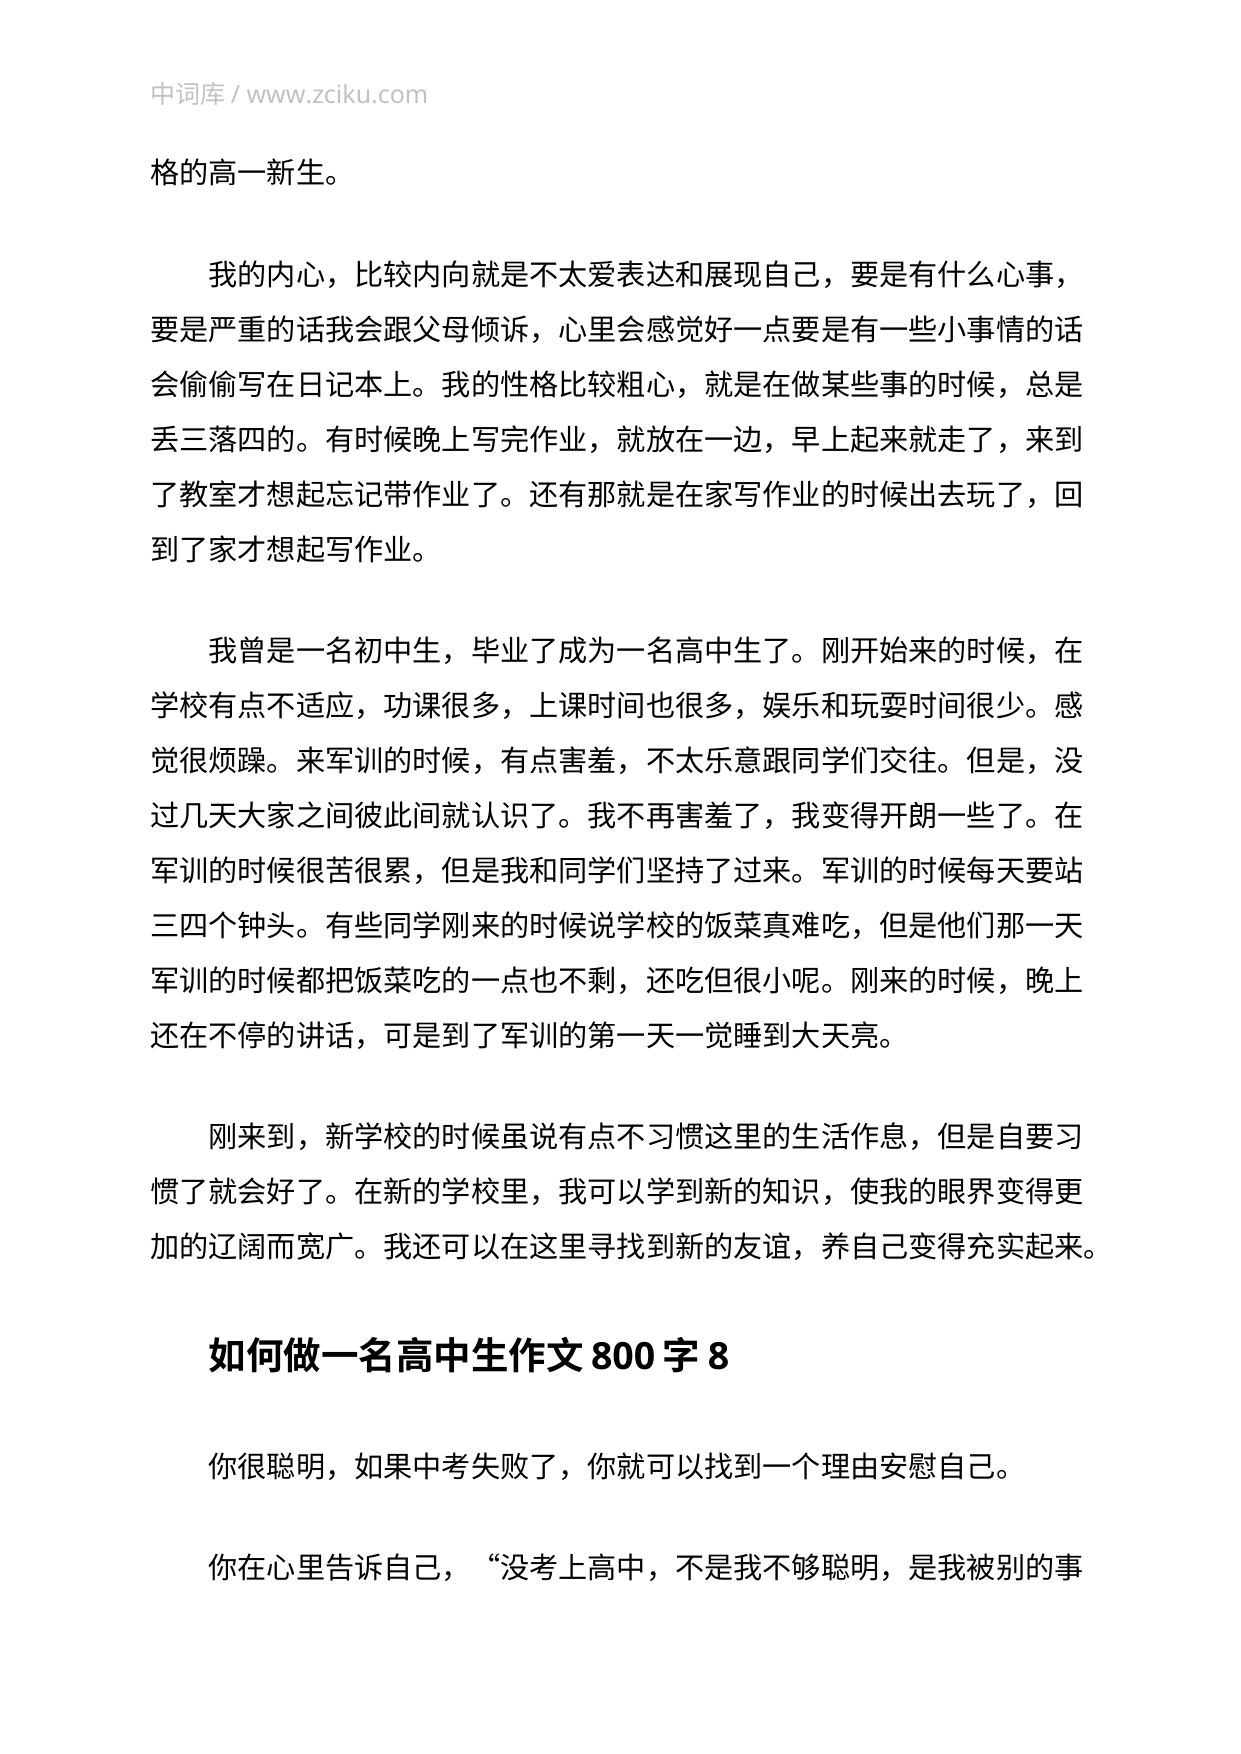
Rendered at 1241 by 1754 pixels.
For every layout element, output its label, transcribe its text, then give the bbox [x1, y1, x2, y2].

text 如何做一名高中生作文800字8 [150, 1326, 1090, 1380]
text 我曾是一名初中生，毕业了成为一名高中生了。刚开始来的时候，在学校有点不适应，功课很多，上课时间也很多，娱乐和玩耍时间很少。感觉很烦躁。来军训的时候，有点害羞，不太乐意跟同学们交往。但是，没过几天大家之间彼此间就认识了。我不再害羞了，我变得开朗一些了。在军训的时候很苦很累，但是我和同学们坚持了过来。军训的时候每天要站三四个钟头。有些同学刚来的时候说学校的饭菜真难吃，但是他们那一天军训的时候都把饭菜吃的一点也不剩，还吃但很小呢。刚来的时候，晚上还在不停的讲话，可是到了军训的第一天一觉睡到大天亮。 [150, 628, 1090, 1054]
text 我的内心，比较内向就是不太爱表达和展现自己，要是有什么心事，要是严重的话我会跟父母倾诉，心里会感觉好一点要是有一些小事情的话会偷偷写在日记本上。我的性格比较粗心，就是在做某些事的时候，总是丢三落四的。有时候晚上写完作业，就放在一边，早上起来就走了，来到了教室才想起忘记带作业了。还有那就是在家写作业的时候出去玩了，回到了家才想起写作业。 [150, 252, 1090, 568]
text 你很聪明，如果中考失败了，你就可以找到一个理由安慰自己。 [150, 1443, 1090, 1486]
text 刚来到，新学校的时候虽说有点不习惯这里的生活作息，但是自要习惯了就会好了。在新的学校里，我可以学到新的知识，使我的眼界变得更加的辽阔而宽广。我还可以在这里寻找到新的友谊，养自己变得充实起来。 [150, 1114, 1090, 1266]
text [150, 150, 1090, 192]
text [150, 1545, 1090, 1587]
